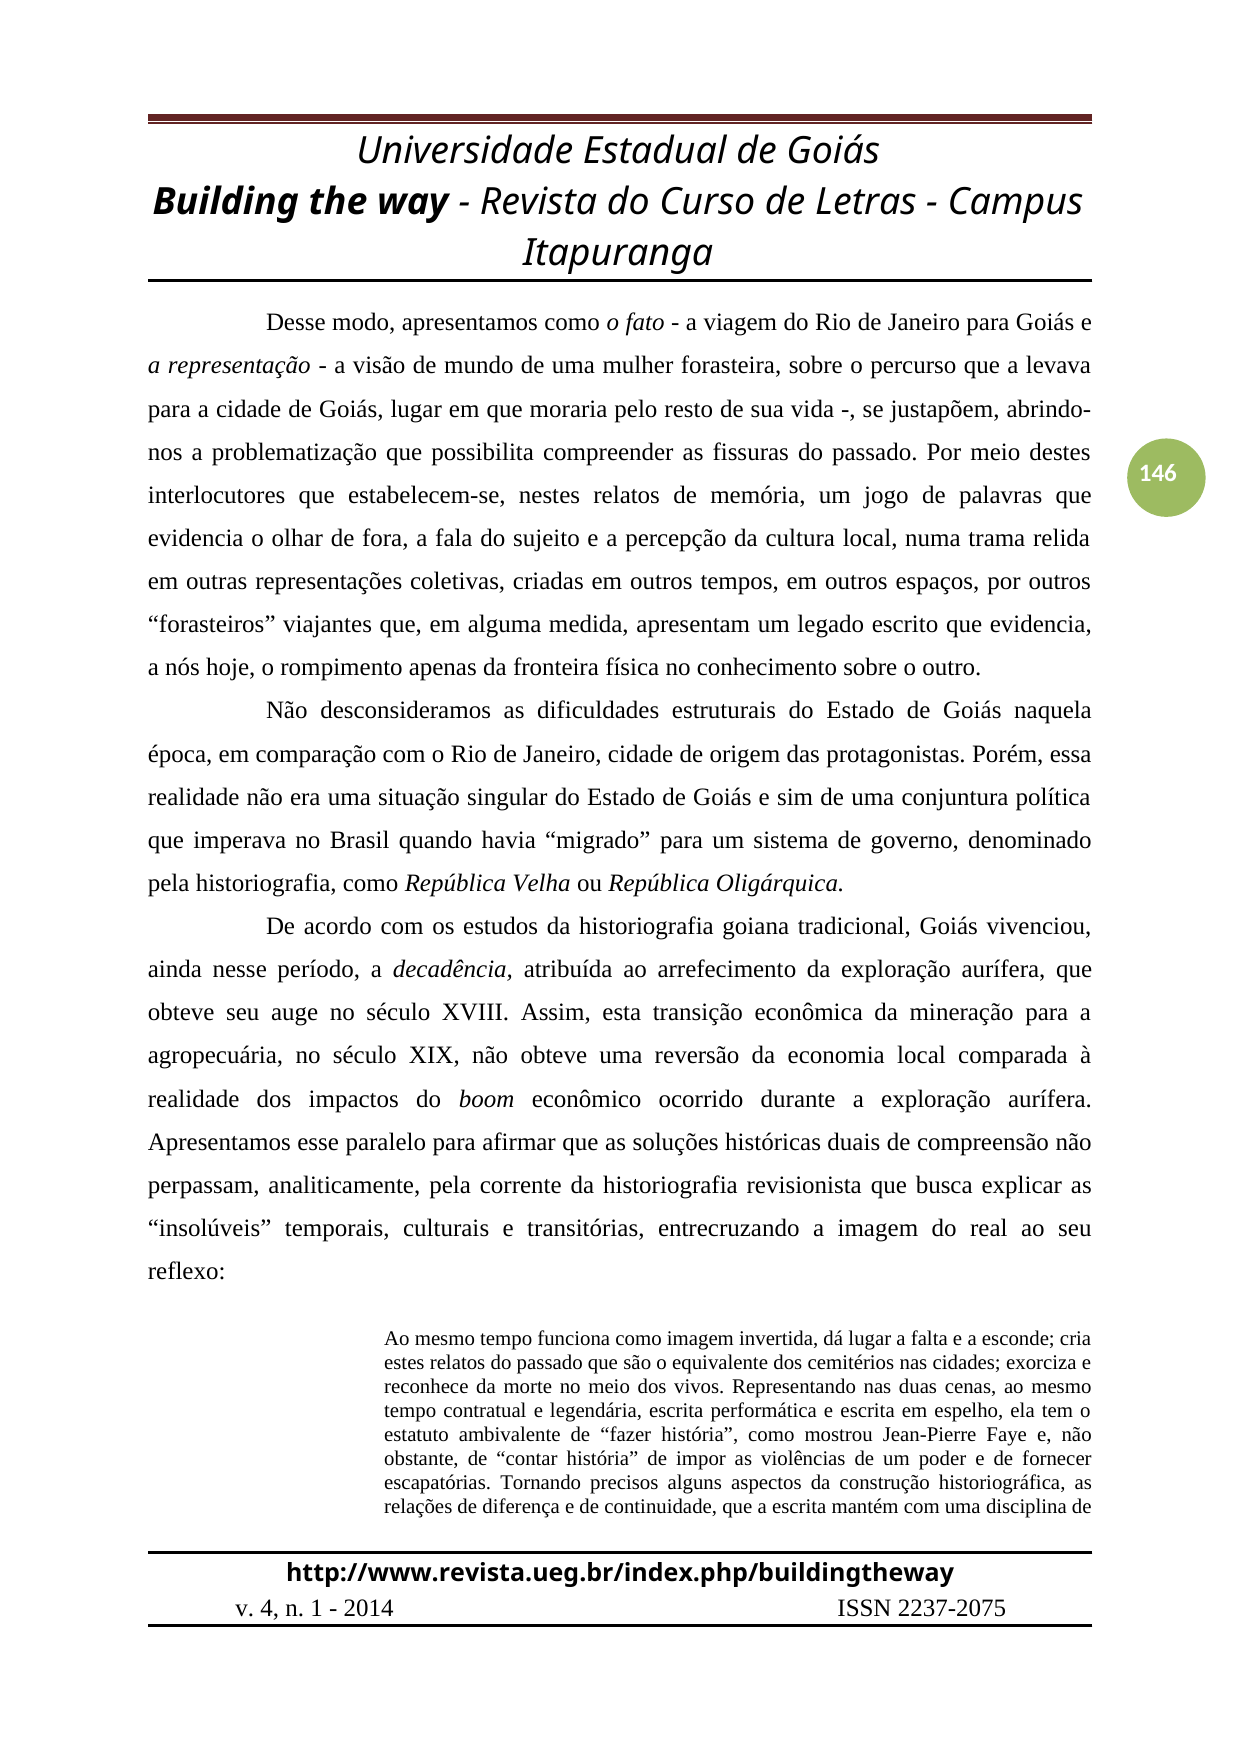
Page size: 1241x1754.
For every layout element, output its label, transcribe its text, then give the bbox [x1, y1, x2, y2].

text De acordo com os estudos da historiografia goiana tradicional, Goiás vivenciou, ainda nesse período, a decadência, atribuída ao arrefecimento da exploração aurífera, que obteve seu auge no século XVIII. Assim, esta transição econômica da mineração para a agropecuária, no século XIX, não obteve uma reversão da economia local comparada à realidade dos impactos do boom econômico ocorrido durante a exploração aurífera. Apresentamos esse paralelo para afirmar que as soluções históricas duais de compreensão não perpassam, analiticamente, pela corrente da historiografia revisionista que busca explicar as “insolúveis” temporais, culturais e transitórias, entrecruzando a imagem do real ao seu reflexo: [148, 911, 1092, 1285]
text Não desconsideramos as dificuldades estruturais do Estado de Goiás naquela época, em comparação com o Rio de Janeiro, cidade de origem das protagonistas. Porém, essa realidade não era uma situação singular do Estado de Goiás e sim de uma conjuntura política que imperava no Brasil quando havia “migrado” para um sistema de governo, denominado pela historiografia, como República Velha ou República Oligárquica. [148, 696, 1092, 897]
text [384, 1326, 1092, 1518]
text Desse modo, apresentamos como o fato - a viagem do Rio de Janeiro para Goiás e a representação - a visão de mundo de uma mulher forasteira, sobre o percurso que a levava para a cidade de Goiás, lugar em que moraria pelo resto de sua vida -, se justapõem, abrindo-nos a problematização que possibilita compreender as fissuras do passado. Por meio destes interlocutores que estabelecem-se, nestes relatos de memória, um jogo de palavras que evidencia o olhar de fora, a fala do sujeito e a percepção da cultura local, numa trama relida em outras representações coletivas, criadas em outros tempos, em outros espaços, por outros “forasteiros” viajantes que, em alguma medida, apresentam um legado escrito que evidencia, a nós hoje, o rompimento apenas da fronteira física no conhecimento sobre o outro. [148, 307, 1092, 681]
